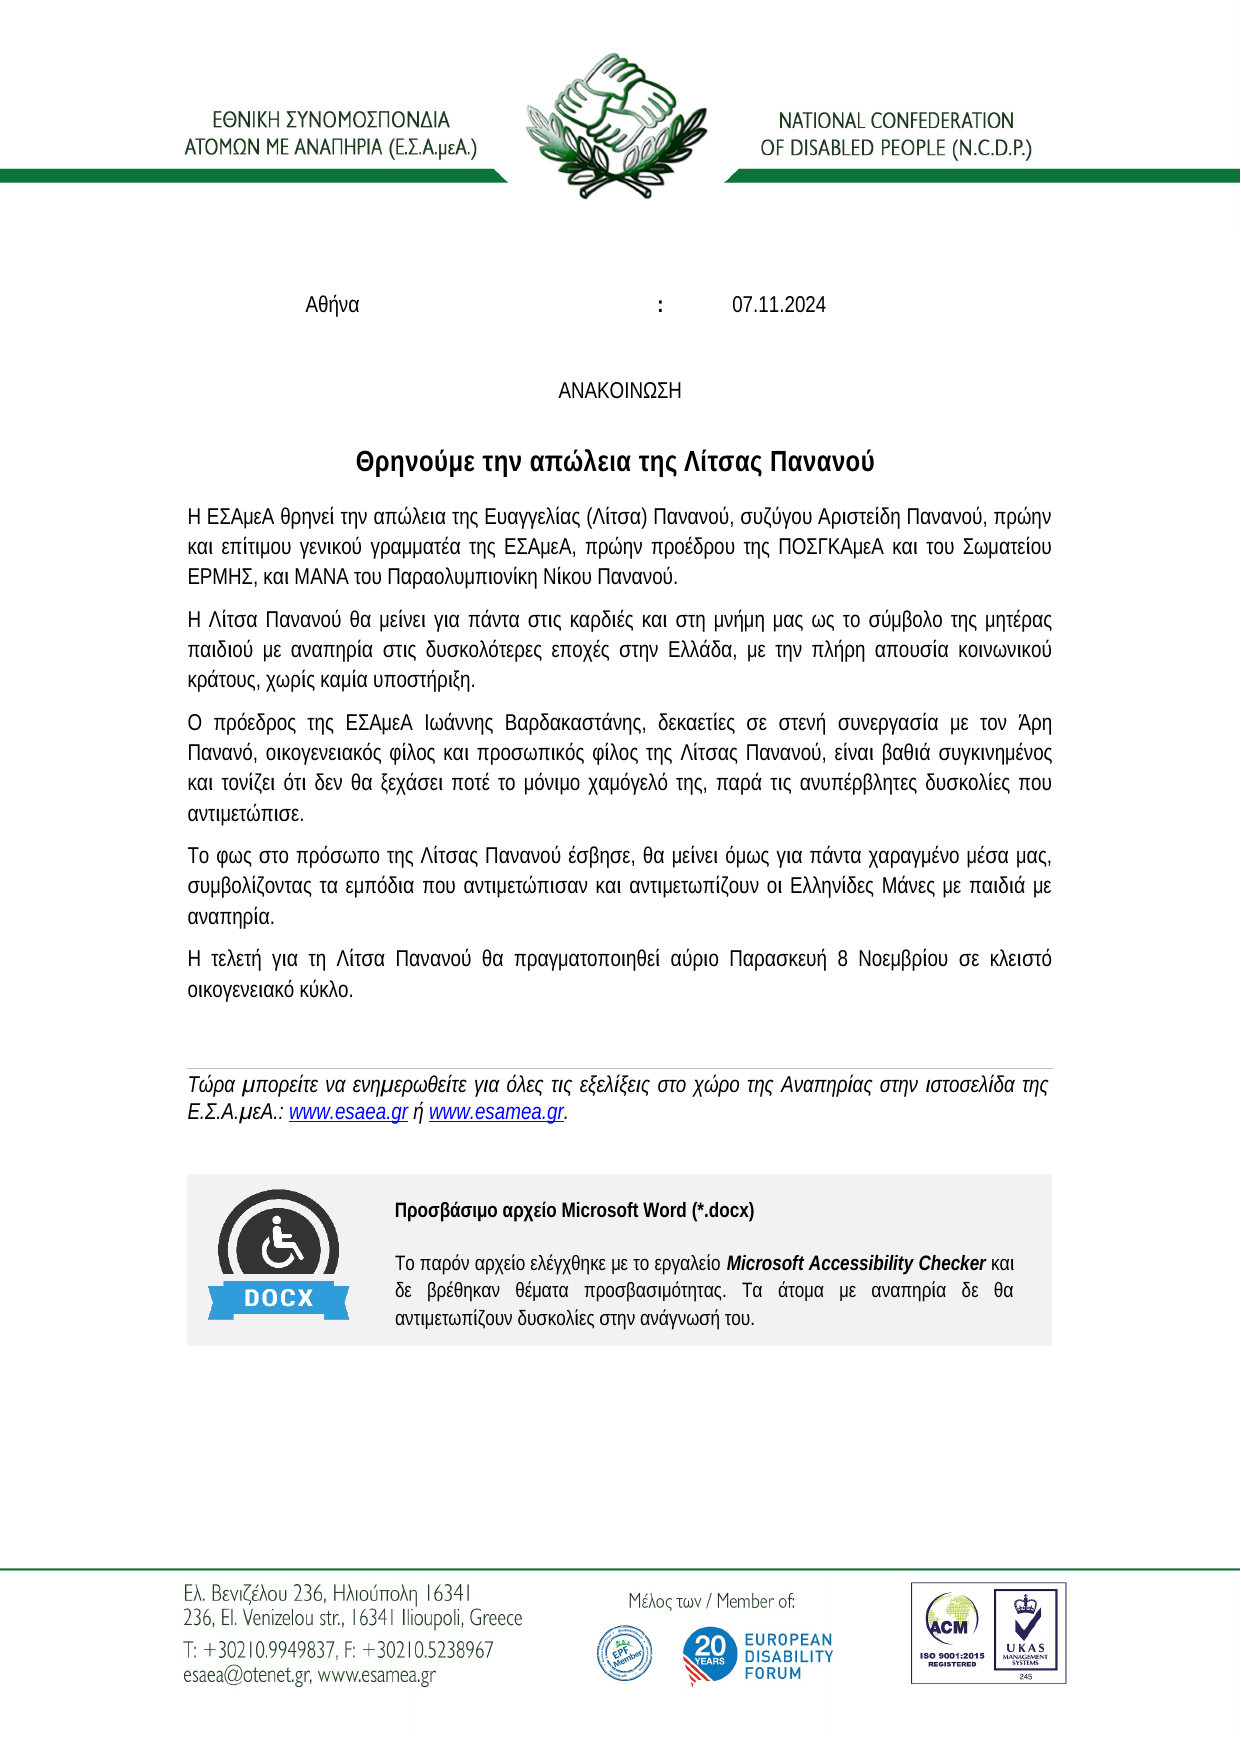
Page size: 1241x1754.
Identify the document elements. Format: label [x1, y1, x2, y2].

picture [203, 1179, 354, 1330]
picture [0, 1556, 1240, 1738]
picture [0, 0, 1240, 237]
